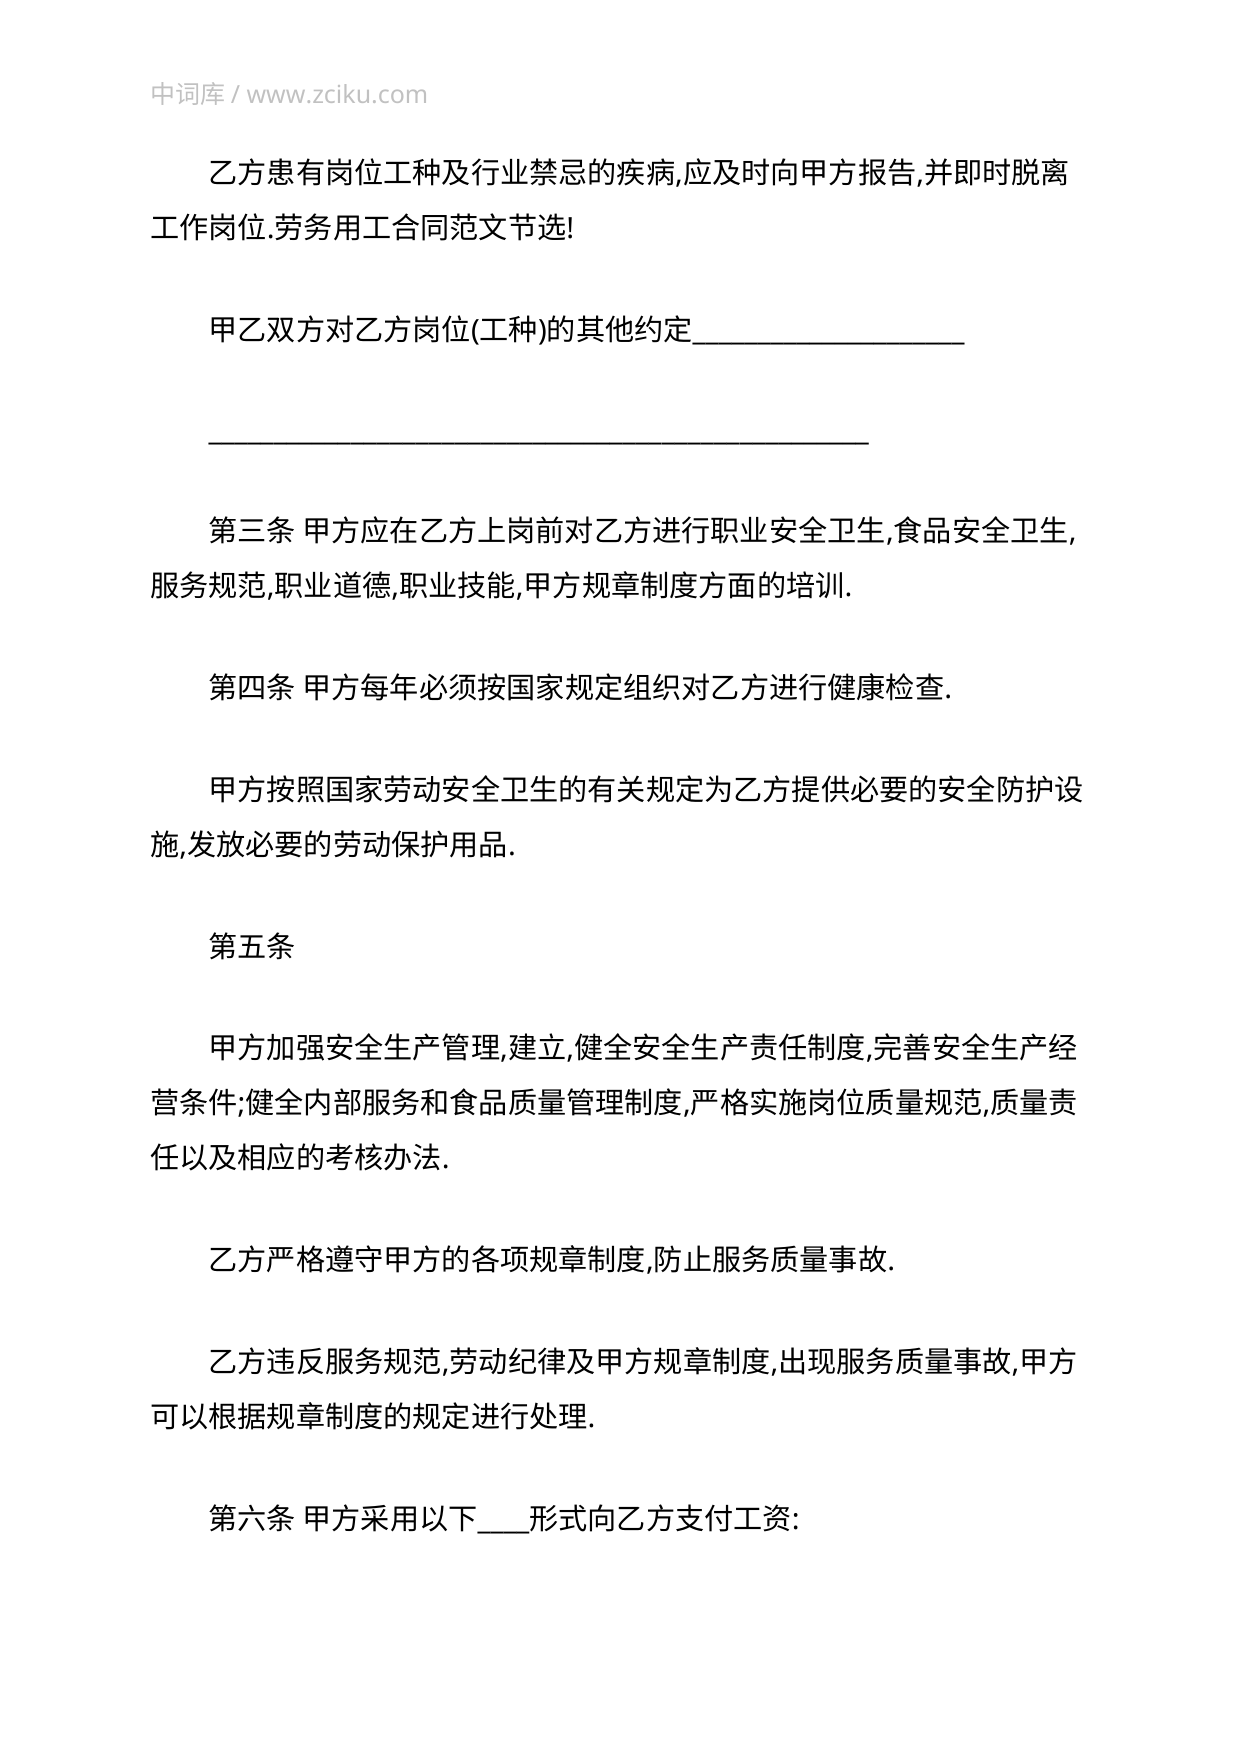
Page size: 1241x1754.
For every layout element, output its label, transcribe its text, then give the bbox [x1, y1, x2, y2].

text 甲方按照国家劳动安全卫生的有关规定为乙方提供必要的安全防护设施,发放必要的劳动保护用品. [150, 766, 1090, 864]
text 甲方加强安全生产管理,建立,健全安全生产责任制度,完善安全生产经营条件;健全内部服务和食品质量管理制度,严格实施岗位质量规范,质量责任以及相应的考核办法. [150, 1025, 1090, 1177]
text ___________________________________________________ [150, 409, 1090, 449]
text 乙方严格遵守甲方的各项规章制度,防止服务质量事故. [150, 1237, 1090, 1279]
text 甲乙双方对乙方岗位(工种)的其他约定_____________________ [150, 307, 1090, 349]
text 第三条 甲方应在乙方上岗前对乙方进行职业安全卫生,食品安全卫生,服务规范,职业道德,职业技能,甲方规章制度方面的培训. [150, 507, 1090, 605]
text 第六条 甲方采用以下____形式向乙方支付工资: [150, 1496, 1090, 1538]
text 乙方违反服务规范,劳动纪律及甲方规章制度,出现服务质量事故,甲方可以根据规章制度的规定进行处理. [150, 1339, 1090, 1436]
text 第五条 [150, 923, 1090, 966]
text 乙方患有岗位工种及行业禁忌的疾病,应及时向甲方报告,并即时脱离工作岗位.劳务用工合同范文节选! [150, 150, 1090, 247]
text 第四条 甲方每年必须按国家规定组织对乙方进行健康检查. [150, 664, 1090, 707]
